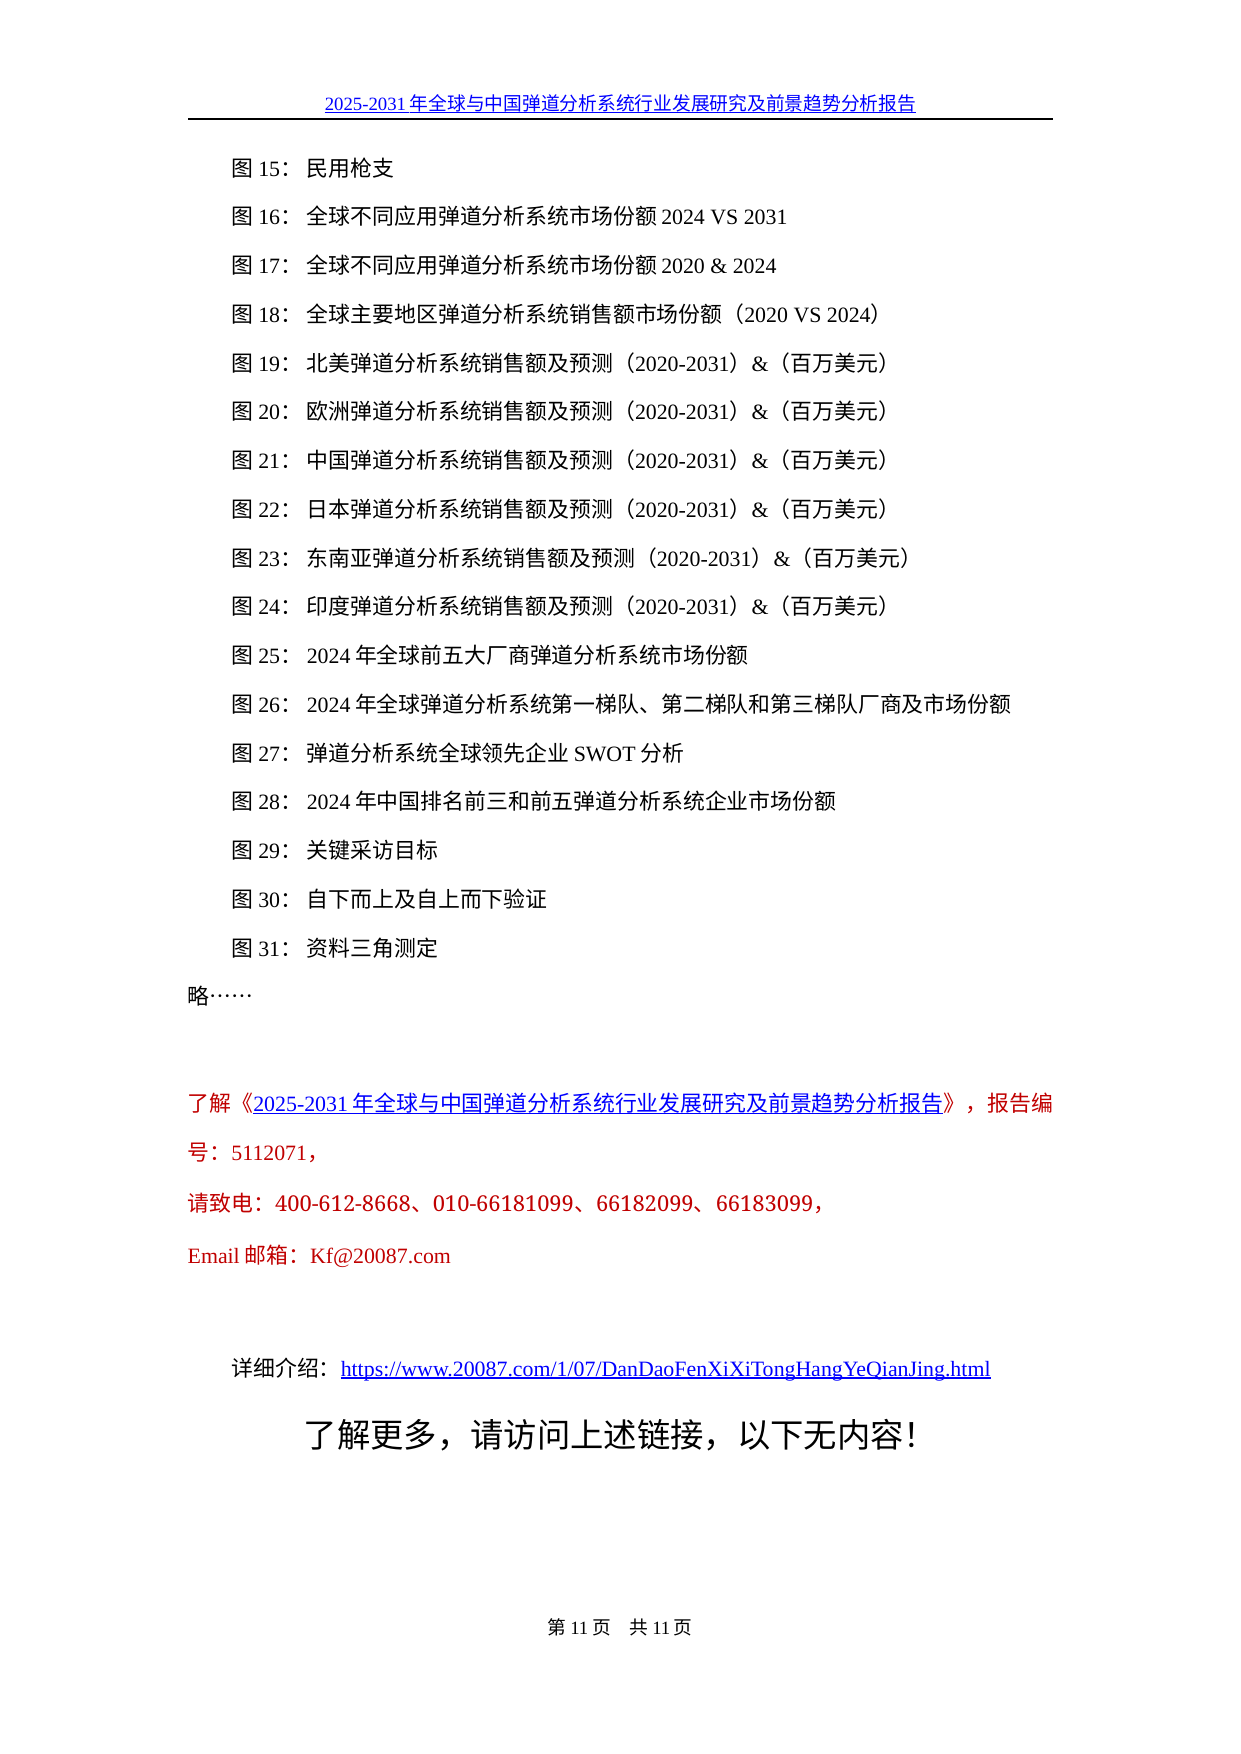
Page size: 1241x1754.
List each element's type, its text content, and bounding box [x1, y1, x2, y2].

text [187, 150, 1053, 1011]
text 了解《2025-2031年全球与中国弹道分析系统行业发展研究及前景趋势分析报告》，报告编号：5112071， [187, 1085, 1053, 1167]
title 了解更多，请访问上述链接，以下无内容！ [187, 1400, 1053, 1465]
text 请致电：400-612-8668、010-66181099、66182099、66183099， [187, 1186, 1053, 1218]
text 详细介绍：https://www.20087.com/1/07/DanDaoFenXiXiTongHangYeQianJing.html [187, 1350, 1053, 1383]
text Email邮箱：Kf@20087.com [187, 1237, 1053, 1270]
